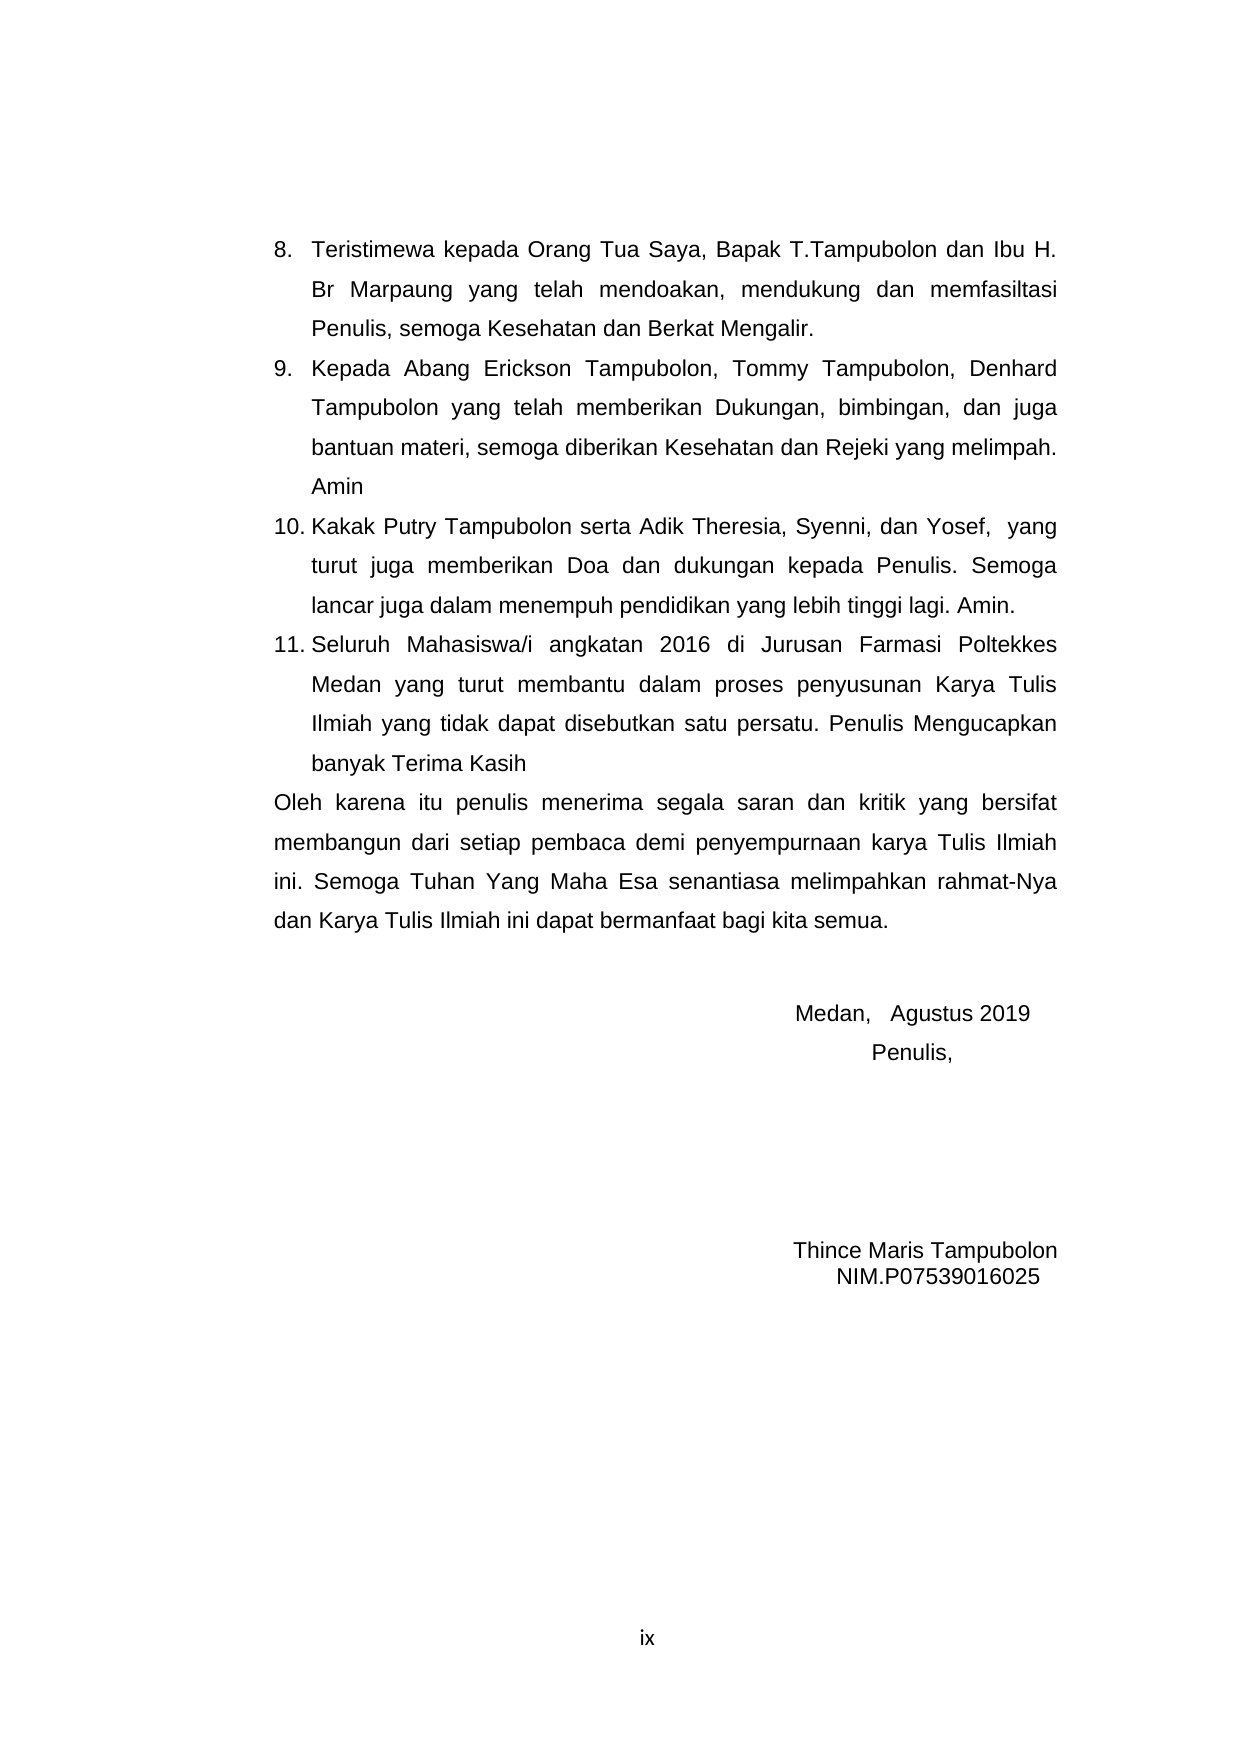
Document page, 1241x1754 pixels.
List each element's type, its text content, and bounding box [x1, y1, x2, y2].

list Kakak Putry Tampubolon serta Adik Theresia, Syenni, dan Yosef, yang turut juga memberikan Doa dan dukungan kepada Penulis. Semoga lancar juga dalam menempuh pendidikan yang lebih tinggi lagi. Amin. [274, 513, 1058, 618]
text NIM.P07539016025 [767, 1263, 1058, 1289]
text Penulis, [805, 1039, 1058, 1065]
text Oleh karena itu penulis menerima segala saran dan kritik yang bersifat membangun dari setiap pembaca demi penyempurnaan karya Tulis Ilmiah ini. Semoga Tuhan Yang Maha Esa senantiasa melimpahkan rahmat-Nya dan Karya Tulis Ilmiah ini dapat bermanfaat bagi kita semua. [274, 789, 1058, 934]
text Thince Maris Tampubolon [342, 1237, 1058, 1263]
list Teristimewa kepada Orang Tua Saya, Bapak T.Tampubolon dan Ibu H. Br Marpaung yang telah mendoakan, mendukung dan memfasiltasi Penulis, semoga Kesehatan dan Berkat Mengalir. [274, 236, 1058, 342]
text Medan, Agustus 2019 [752, 999, 1058, 1026]
list Kepada Abang Erickson Tampubolon, Tommy Tampubolon, Denhard Tampubolon yang telah memberikan Dukungan, bimbingan, dan juga bantuan materi, semoga diberikan Kesehatan dan Rejeki yang melimpah. Amin [274, 355, 1058, 499]
list Seluruh Mahasiswa/i angkatan 2016 di Jurusan Farmasi Poltekkes Medan yang turut membantu dalam proses penyusunan Karya Tulis Ilmiah yang tidak dapat disebutkan satu persatu. Penulis Mengucapkan banyak Terima Kasih [274, 631, 1058, 776]
